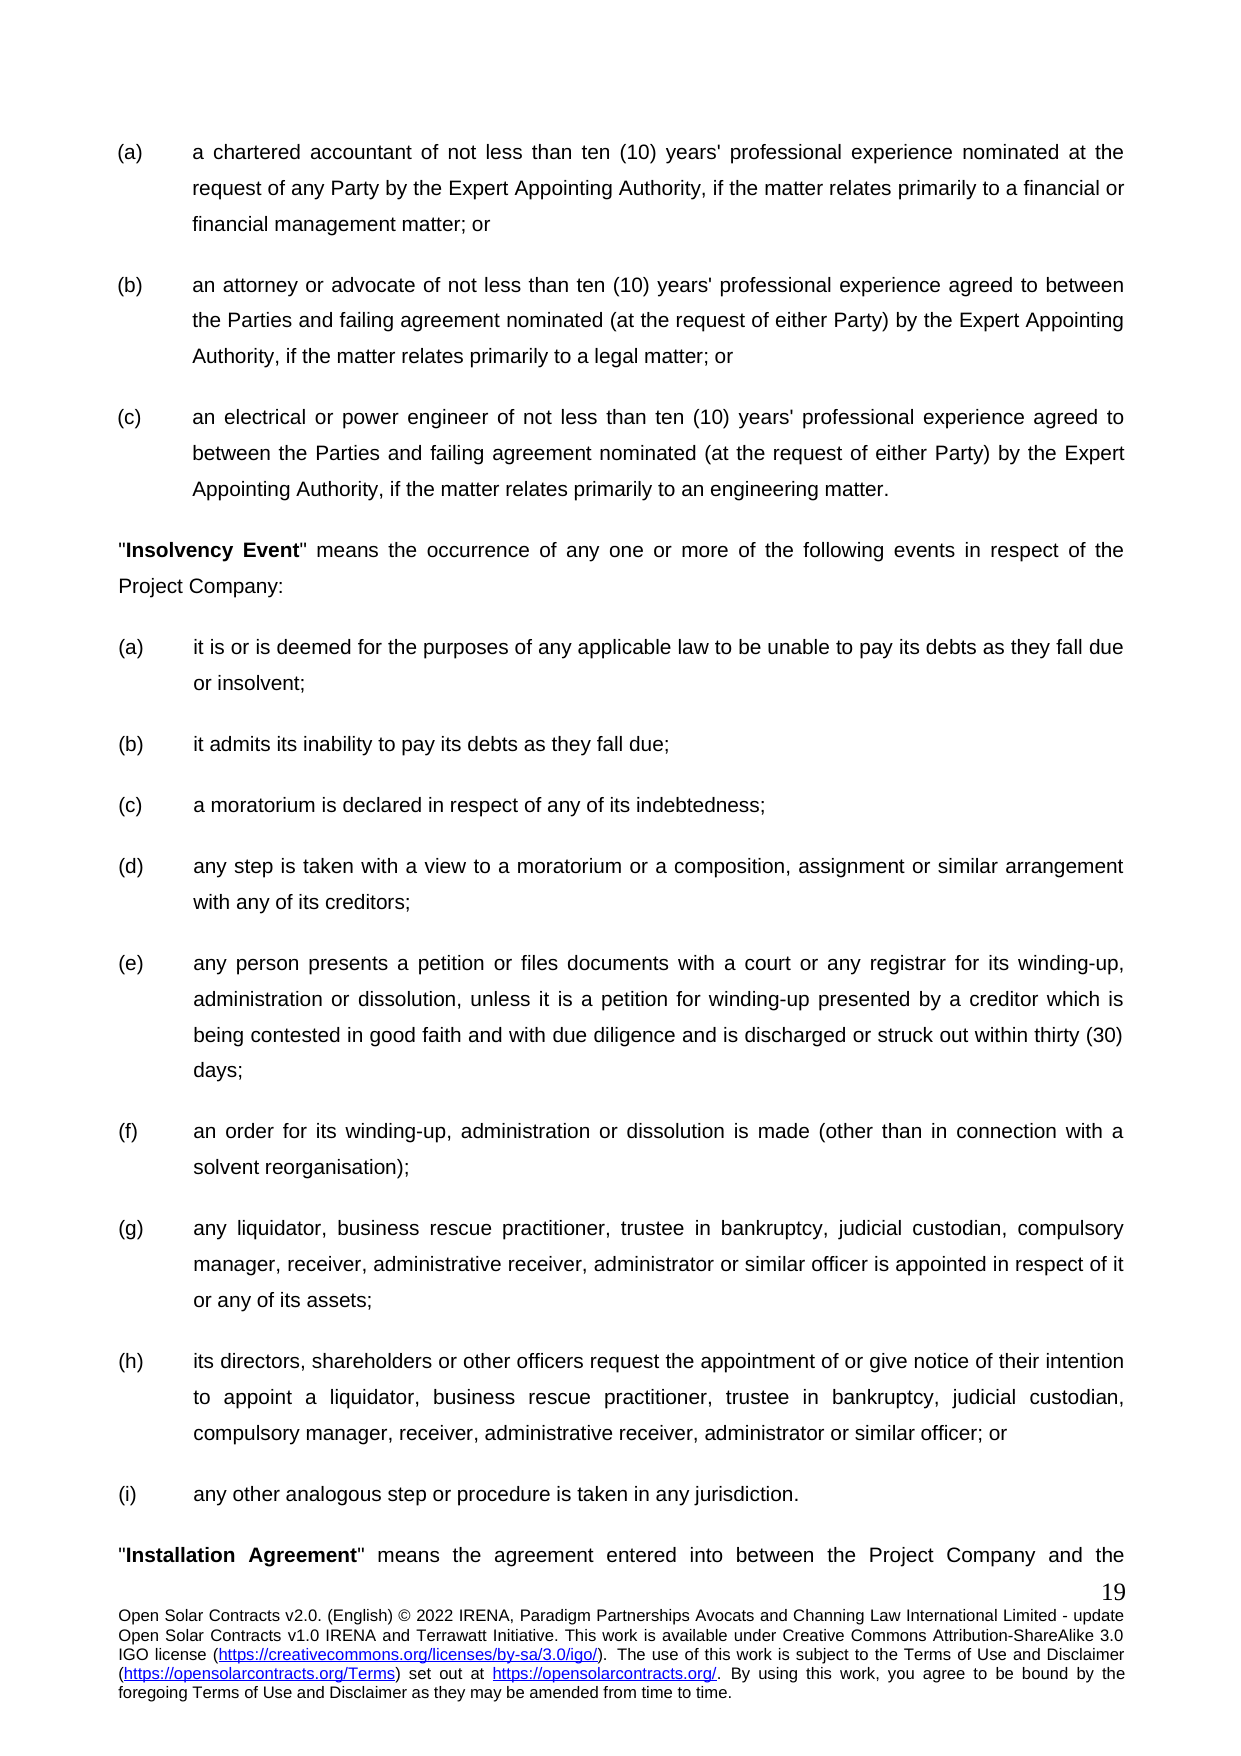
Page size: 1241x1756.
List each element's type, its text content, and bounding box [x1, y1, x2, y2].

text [118, 1543, 1126, 1567]
list an attorney or advocate of not less than ten (10) years' professional experience agreed to between the Parties and failing agreement nominated (at the request of either Party) by the Expert Appointing Authority, if the matter relates primarily to a legal matter; or [117, 272, 1126, 368]
list its directors, shareholders or other officers request the appointment of or give notice of their intention to appoint a liquidator, business rescue practitioner, trustee in bankruptcy, judicial custodian, compulsory manager, receiver, administrative receiver, administrator or similar officer; or [118, 1349, 1126, 1445]
list it is or is deemed for the purposes of any applicable law to be unable to pay its debts as they fall due or insolvent; [118, 635, 1126, 695]
text "Insolvency Event" means the occurrence of any one or more of the following events in respect of the Project Company: [118, 538, 1126, 598]
list a moratorium is declared in respect of any of its indebtedness; [118, 793, 1126, 817]
list any person presents a petition or files documents with a court or any registrar for its winding-up, administration or dissolution, unless it is a petition for winding-up presented by a creditor which is being contested in good faith and with due diligence and is discharged or struck out within thirty (30) days; [118, 951, 1126, 1082]
list any other analogous step or procedure is taken in any jurisdiction. [118, 1482, 1126, 1506]
list it admits its inability to pay its debts as they fall due; [118, 732, 1126, 756]
list an electrical or power engineer of not less than ten (10) years' professional experience agreed to between the Parties and failing agreement nominated (at the request of either Party) by the Expert Appointing Authority, if the matter relates primarily to an engineering matter. [117, 405, 1126, 501]
list a chartered accountant of not less than ten (10) years' professional experience nominated at the request of any Party by the Expert Appointing Authority, if the matter relates primarily to a financial or financial management matter; or [117, 139, 1126, 235]
list any step is taken with a view to a moratorium or a composition, assignment or similar arrangement with any of its creditors; [118, 854, 1126, 913]
list any liquidator, business rescue practitioner, trustee in bankruptcy, judicial custodian, compulsory manager, receiver, administrative receiver, administrator or similar officer is appointed in respect of it or any of its assets; [118, 1216, 1126, 1312]
list an order for its winding-up, administration or dissolution is made (other than in connection with a solvent reorganisation); [118, 1119, 1126, 1179]
